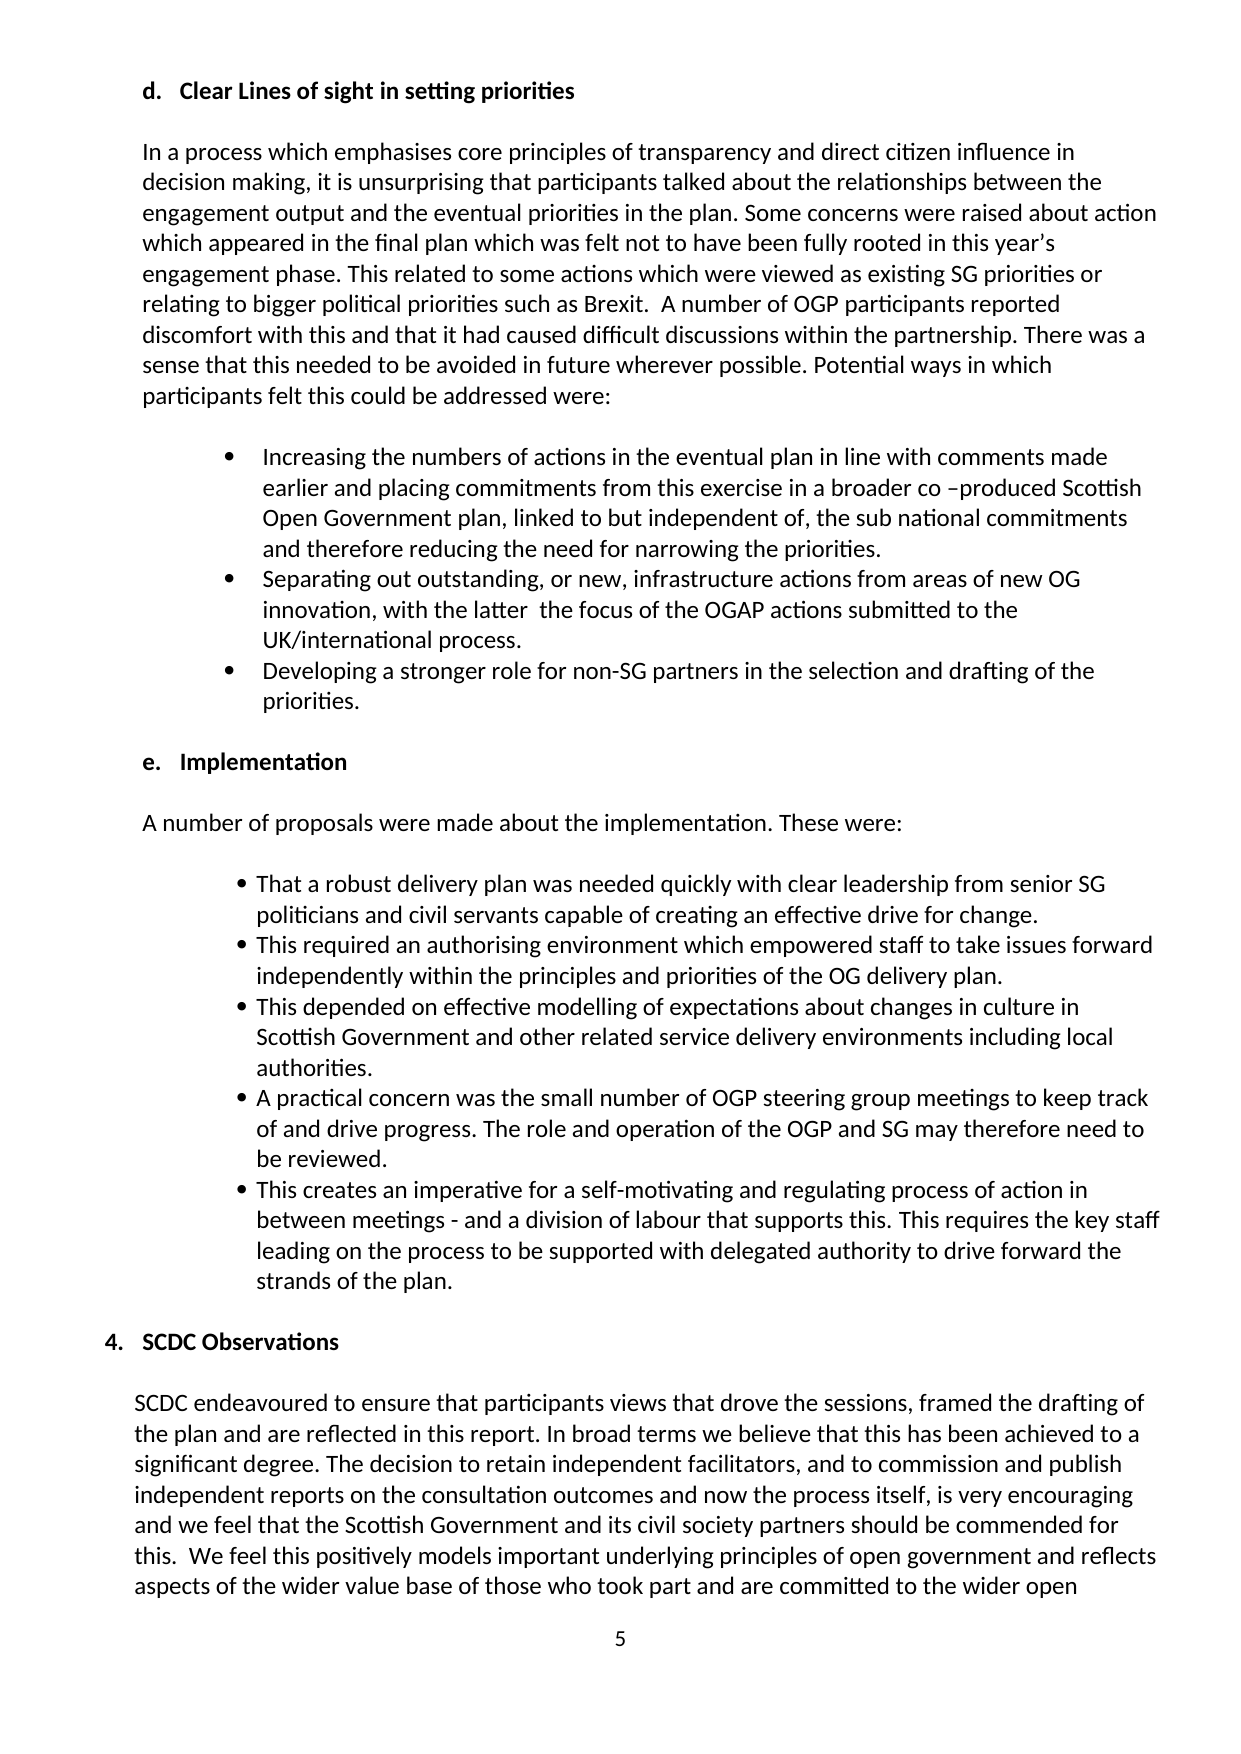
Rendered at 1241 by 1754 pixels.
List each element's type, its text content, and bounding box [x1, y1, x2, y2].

text In a process which emphasises core principles of transparency and direct citizen influence in decision making, it is unsurprising that participants talked about the relationships between the engagement output and the eventual priorities in the plan. Some concerns were raised about action which appeared in the final plan which was felt not to have been fully rooted in this year’s engagement phase. This related to some actions which were viewed as existing SG priorities or relating to bigger political priorities such as Brexit. A number of OGP participants reported discomfort with this and that it had caused difficult discussions within the partnership. There was a sense that this needed to be avoided in future wherever possible. Potential ways in which participants felt this could be addressed were: [142, 136, 1165, 411]
list Implementation [142, 746, 1165, 777]
list A practical concern was the small number of OGP steering group meetings to keep track of and drive progress. The role and operation of the OGP and SG may therefore need to be reviewed. [237, 1082, 1165, 1174]
list Developing a stronger role for non-SG partners in the selection and drafting of the priorities. [225, 655, 1165, 716]
list This required an authorising environment which empowered staff to take issues forward independently within the principles and priorities of the OG delivery plan. [237, 929, 1165, 991]
list Clear Lines of sight in setting priorities [142, 75, 1165, 106]
text A number of proposals were made about the implementation. These were: [142, 807, 1165, 838]
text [134, 1387, 1165, 1601]
list Separating out outstanding, or new, infrastructure actions from areas of new OG innovation, with the latter the focus of the OGAP actions submitted to the UK/international process. [225, 563, 1165, 655]
list That a robust delivery plan was needed quickly with clear leadership from senior SG politicians and civil servants capable of creating an effective drive for change. [237, 868, 1165, 929]
list SCDC Observations [104, 1326, 1165, 1357]
list Increasing the numbers of actions in the eventual plan in line with comments made earlier and placing commitments from this exercise in a broader co –produced Scottish Open Government plan, linked to but independent of, the sub national commitments and therefore reducing the need for narrowing the priorities. [225, 441, 1165, 563]
list This depended on effective modelling of expectations about changes in culture in Scottish Government and other related service delivery environments including local authorities. [237, 991, 1165, 1082]
list This creates an imperative for a self-motivating and regulating process of action in between meetings - and a division of labour that supports this. This requires the key staff leading on the process to be supported with delegated authority to drive forward the strands of the plan. [237, 1174, 1165, 1296]
